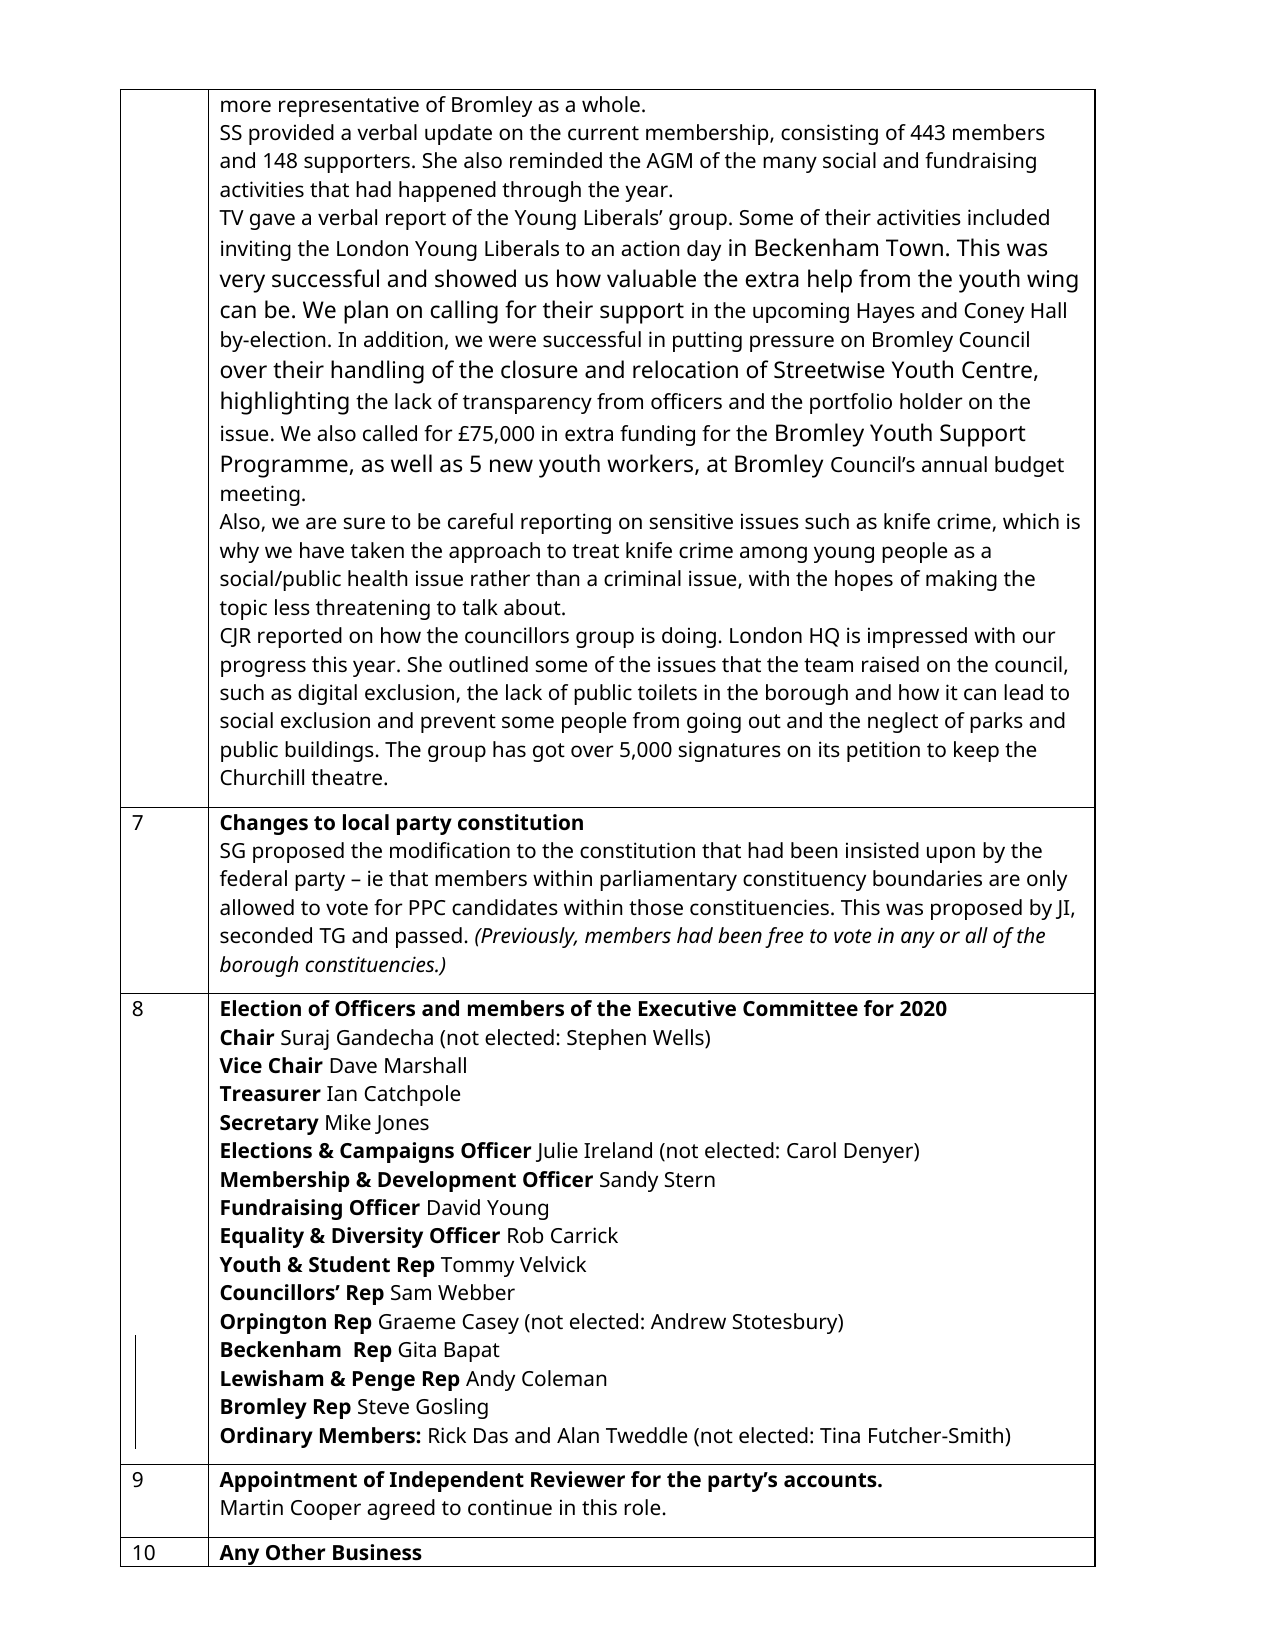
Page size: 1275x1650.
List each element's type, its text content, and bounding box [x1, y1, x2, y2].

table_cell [209, 90, 1094, 807]
table_cell Changes to local party constitution SG proposed the modification to the constitution that had been insisted upon by the federal party – ie that members within parliamentary constituency boundaries are only allowed to vote for PPC candidates within those constituencies. This was proposed by JI, seconded TG and passed. (Previously, members had been free to vote in any or all of the borough constituencies.) [209, 808, 1094, 993]
table_cell 10 [121, 1538, 208, 1566]
table_cell 9 [121, 1465, 208, 1537]
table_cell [209, 1538, 1094, 1566]
table_cell Appointment of Independent Reviewer for the party’s accounts. Martin Cooper agreed to continue in this role. [209, 1465, 1094, 1537]
table_cell Election of Officers and members of the Executive Committee for 2020 Chair Suraj Gandecha (not elected: Stephen Wells) Vice Chair Dave Marshall Treasurer Ian Catchpole Secretary Mike Jones Elections & Campaigns Officer Julie Ireland (not elected: Carol Denyer) Membership & Development Officer Sandy Stern Fundraising Officer David Young Equality & Diversity Officer Rob Carrick Youth & Student Rep Tommy Velvick Councillors’ Rep Sam Webber Orpington Rep Graeme Casey (not elected: Andrew Stotesbury) Beckenham Rep Gita Bapat Lewisham & Penge Rep Andy Coleman Bromley Rep Steve Gosling Ordinary Members: Rick Das and Alan Tweddle (not elected: Tina Futcher-Smith) [209, 994, 1094, 1464]
table_cell 7 [121, 808, 208, 993]
table_cell 8 [121, 994, 208, 1464]
table_cell 6 [121, 90, 208, 807]
